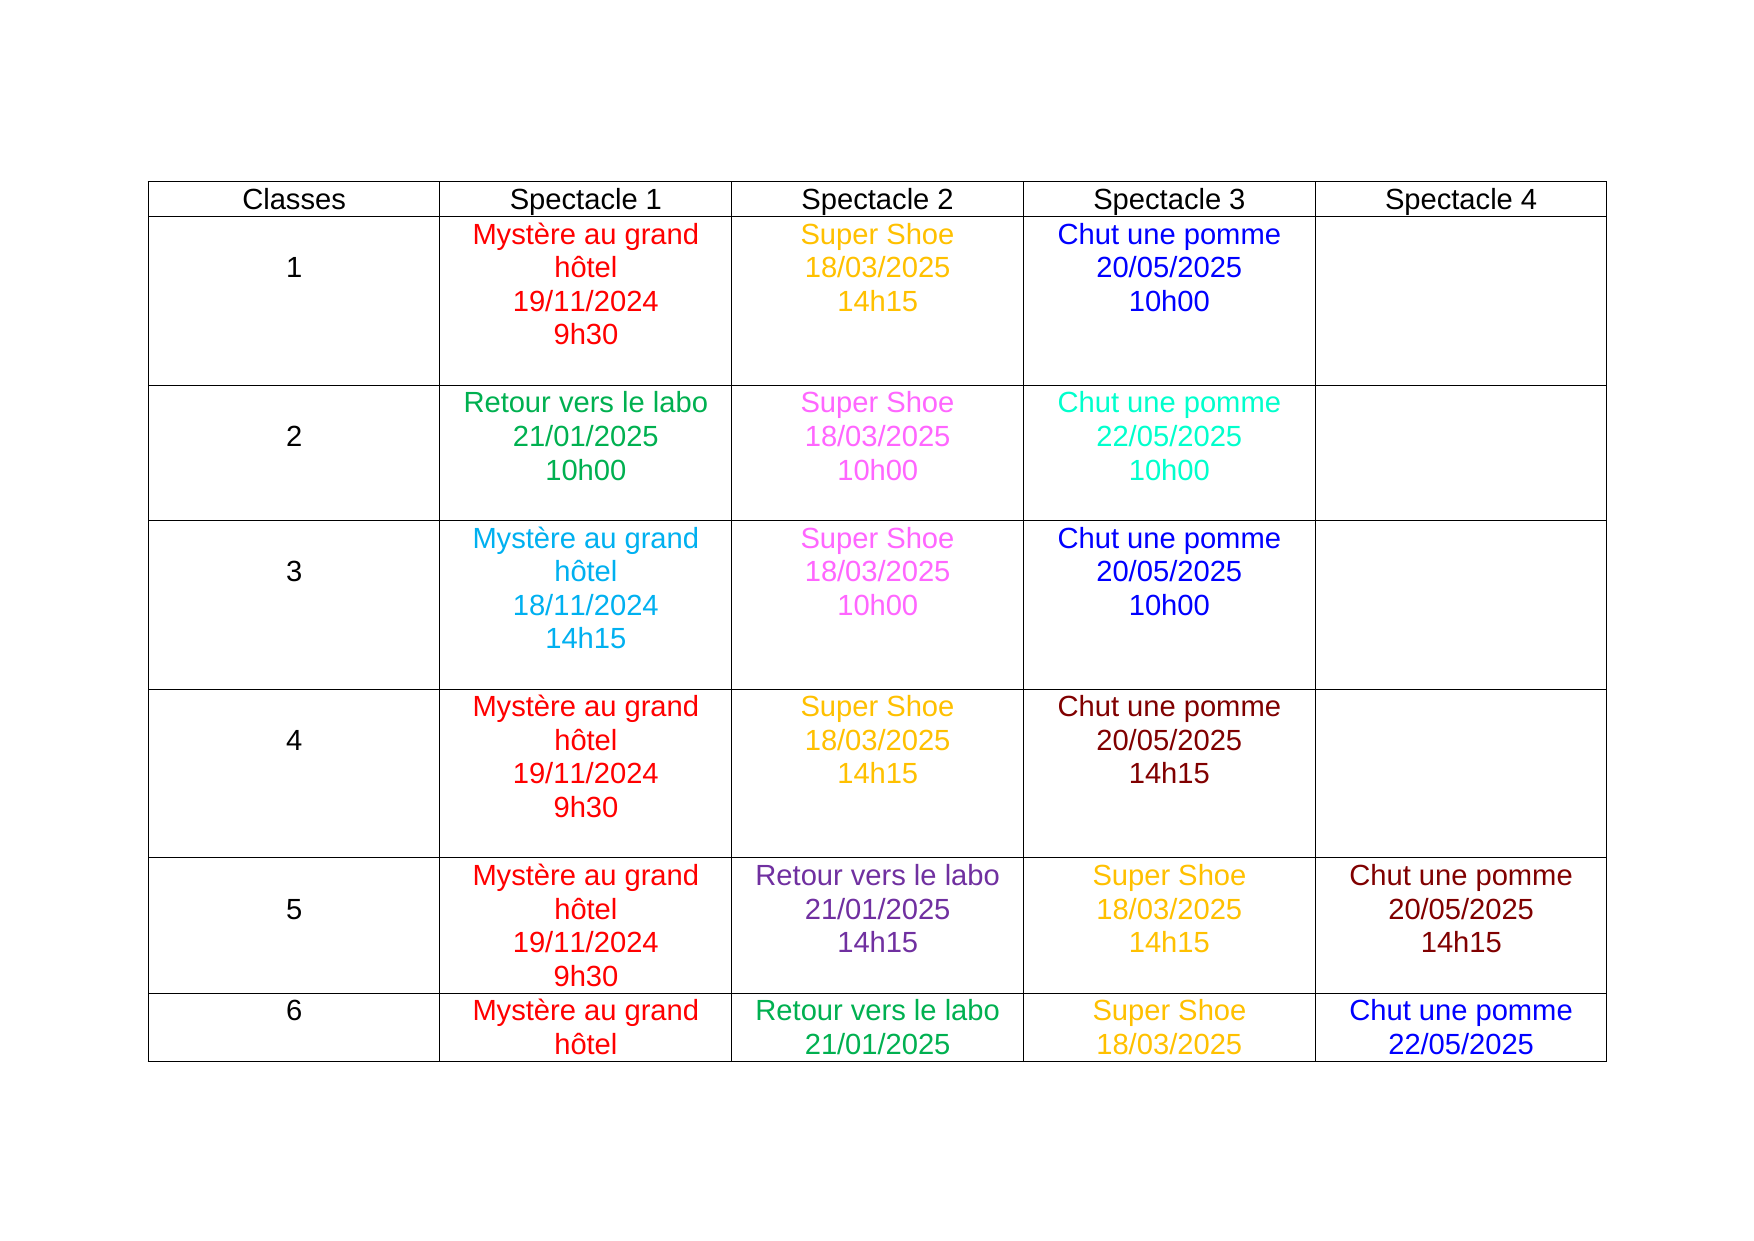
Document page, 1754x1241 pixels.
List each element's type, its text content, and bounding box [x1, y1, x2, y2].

table_cell Mystère au grand hôtel 18/11/2024 14h15 [440, 521, 731, 688]
table_cell 1 [149, 217, 439, 384]
table_cell Super Shoe 18/03/2025 10h00 [732, 521, 1023, 688]
table_cell Mystère au grand hôtel 19/11/2024 9h30 [440, 858, 731, 992]
table_cell [1316, 521, 1606, 688]
table_cell Chut une pomme 20/05/2025 10h00 [1024, 217, 1315, 384]
table_cell Super Shoe 18/03/2025 14h15 [732, 690, 1023, 857]
table_cell Retour vers le labo 21/01/2025 10h00 [440, 386, 731, 520]
table_header Spectacle 1 [440, 182, 731, 216]
table_cell Mystère au grand hôtel 19/11/2024 9h30 [440, 690, 731, 857]
table_header Spectacle 3 [1024, 182, 1315, 216]
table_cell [1024, 994, 1315, 1061]
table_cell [440, 994, 731, 1061]
table_cell 2 [149, 386, 439, 520]
table_header Spectacle 2 [732, 182, 1023, 216]
table_header Spectacle 4 [1316, 182, 1606, 216]
table_cell Super Shoe 18/03/2025 14h15 [1024, 858, 1315, 992]
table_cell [1316, 994, 1606, 1061]
table_cell 6 [149, 994, 439, 1061]
table_cell [1316, 386, 1606, 520]
table_cell Super Shoe 18/03/2025 14h15 [732, 217, 1023, 384]
table_cell Mystère au grand hôtel 19/11/2024 9h30 [440, 217, 731, 384]
table_cell Super Shoe 18/03/2025 10h00 [732, 386, 1023, 520]
table_cell Retour vers le labo 21/01/2025 14h15 [732, 858, 1023, 992]
table_cell [1316, 217, 1606, 384]
table_cell Chut une pomme 20/05/2025 14h15 [1024, 690, 1315, 857]
table_cell Chut une pomme 20/05/2025 14h15 [1316, 858, 1606, 992]
table_cell [1316, 690, 1606, 857]
table_cell Chut une pomme 22/05/2025 10h00 [1024, 386, 1315, 520]
table_cell 5 [149, 858, 439, 992]
table_cell Chut une pomme 20/05/2025 10h00 [1024, 521, 1315, 688]
table_cell 4 [149, 690, 439, 857]
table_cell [732, 994, 1023, 1061]
table_cell 3 [149, 521, 439, 688]
table_header Classes [149, 182, 439, 216]
